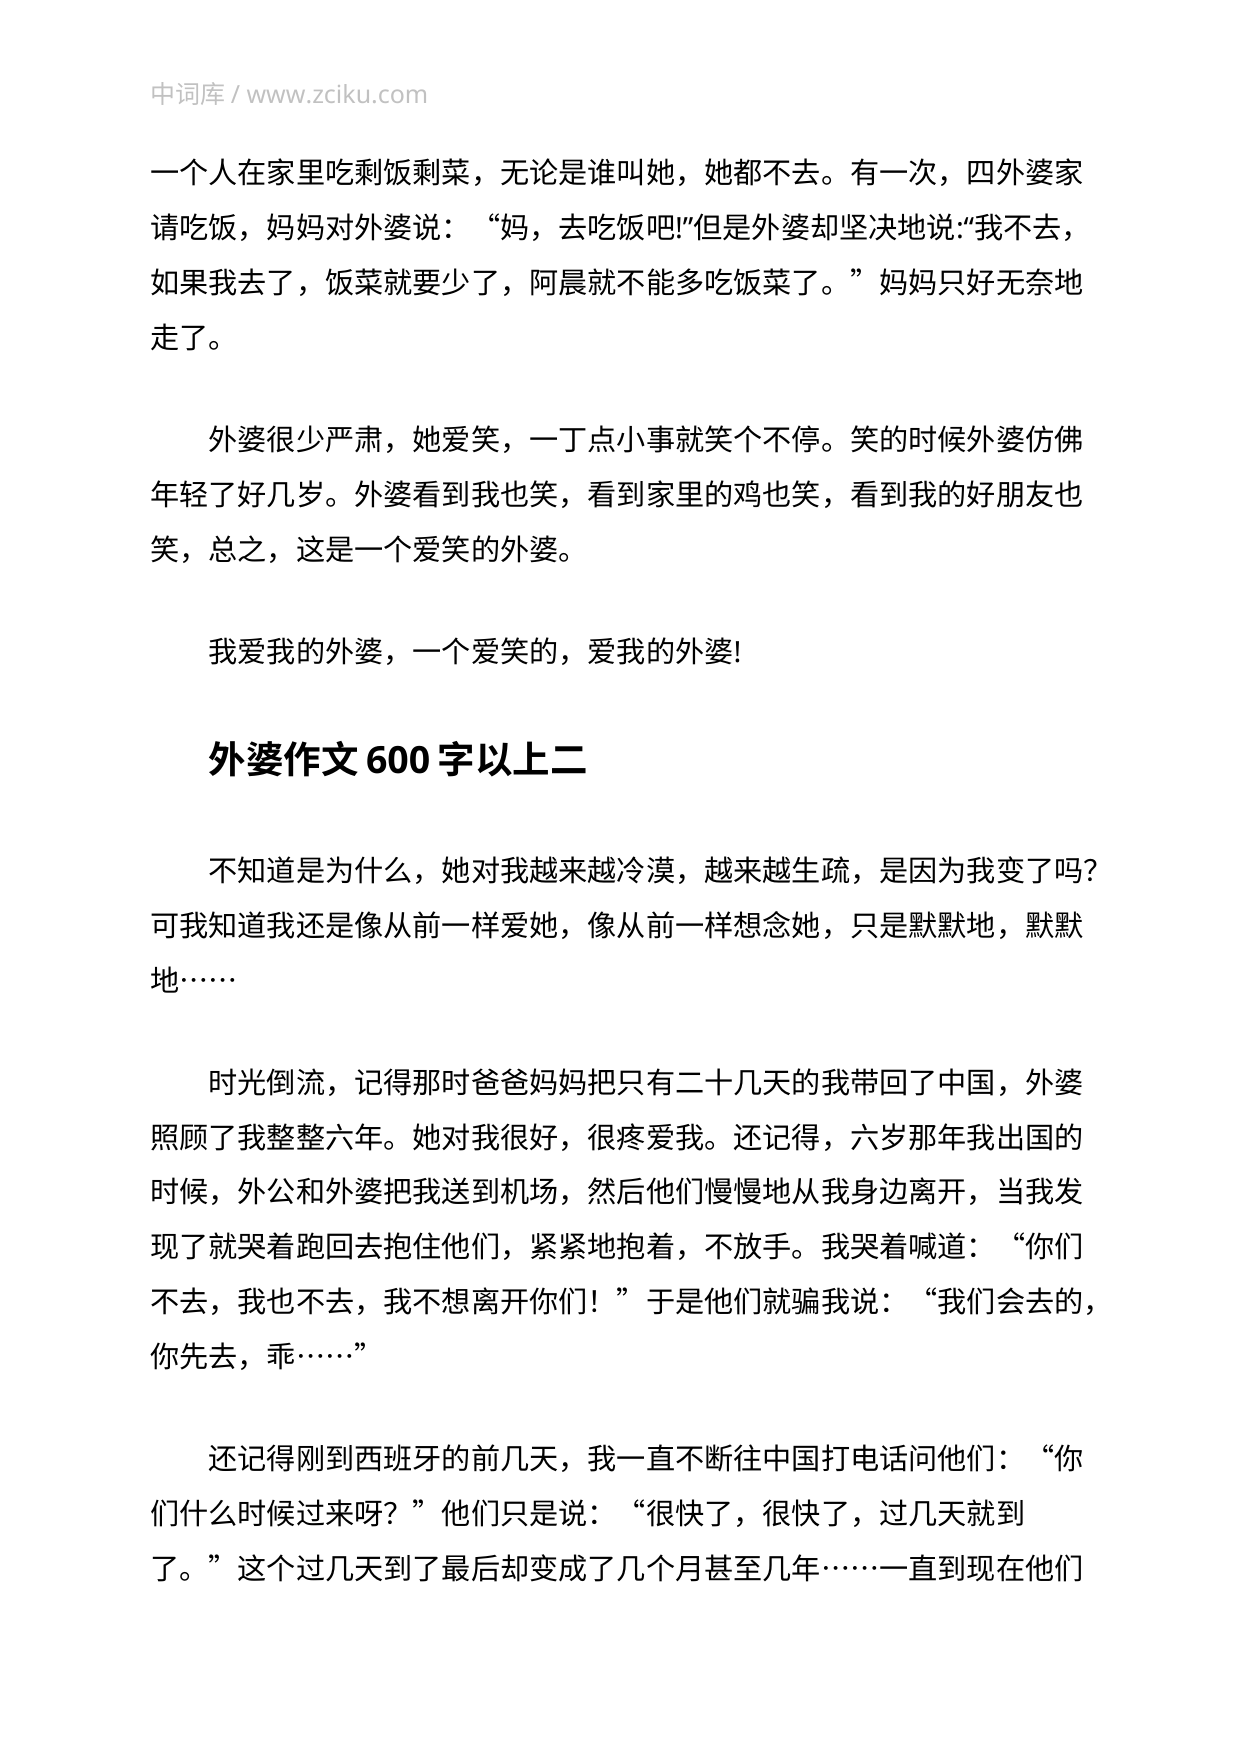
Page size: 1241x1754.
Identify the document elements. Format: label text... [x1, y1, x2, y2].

text 外婆作文600字以上二 [150, 730, 1090, 784]
text 外婆很少严肃，她爱笑，一丁点小事就笑个不停。笑的时候外婆仿佛年轻了好几岁。外婆看到我也笑，看到家里的鸡也笑，看到我的好朋友也笑，总之，这是一个爱笑的外婆。 [150, 417, 1090, 569]
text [150, 150, 1090, 357]
text 我爱我的外婆，一个爱笑的，爱我的外婆! [150, 628, 1090, 671]
text 不知道是为什么，她对我越来越冷漠，越来越生疏，是因为我变了吗？可我知道我还是像从前一样爱她，像从前一样想念她，只是默默地，默默地…… [150, 848, 1090, 1000]
text 时光倒流，记得那时爸爸妈妈把只有二十几天的我带回了中国，外婆照顾了我整整六年。她对我很好，很疼爱我。还记得，六岁那年我出国的时候，外公和外婆把我送到机场，然后他们慢慢地从我身边离开，当我发现了就哭着跑回去抱住他们，紧紧地抱着，不放手。我哭着喊道：“你们不去，我也不去，我不想离开你们！”于是他们就骗我说：“我们会去的，你先去，乖……” [150, 1059, 1090, 1376]
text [150, 1436, 1090, 1588]
